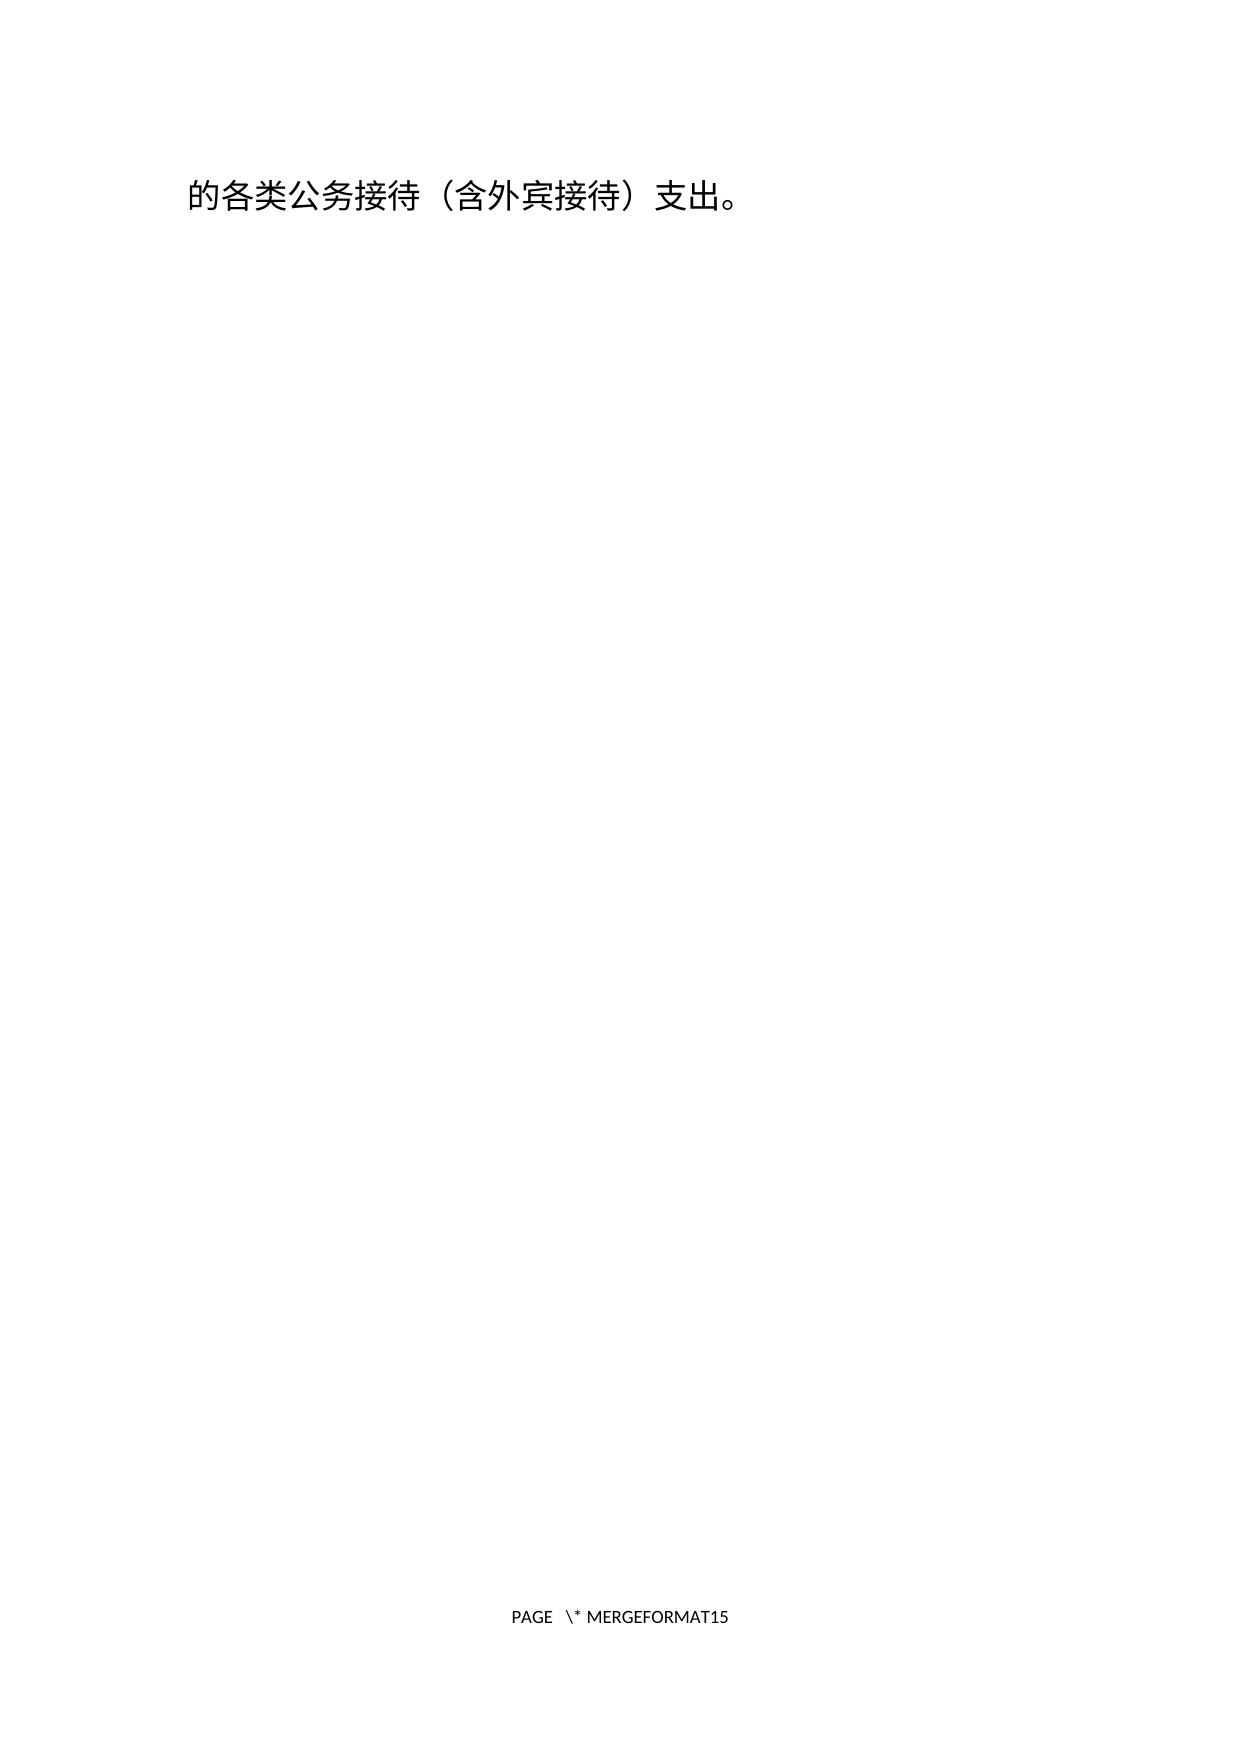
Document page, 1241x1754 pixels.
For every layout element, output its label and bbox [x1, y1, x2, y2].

text [187, 162, 1053, 227]
